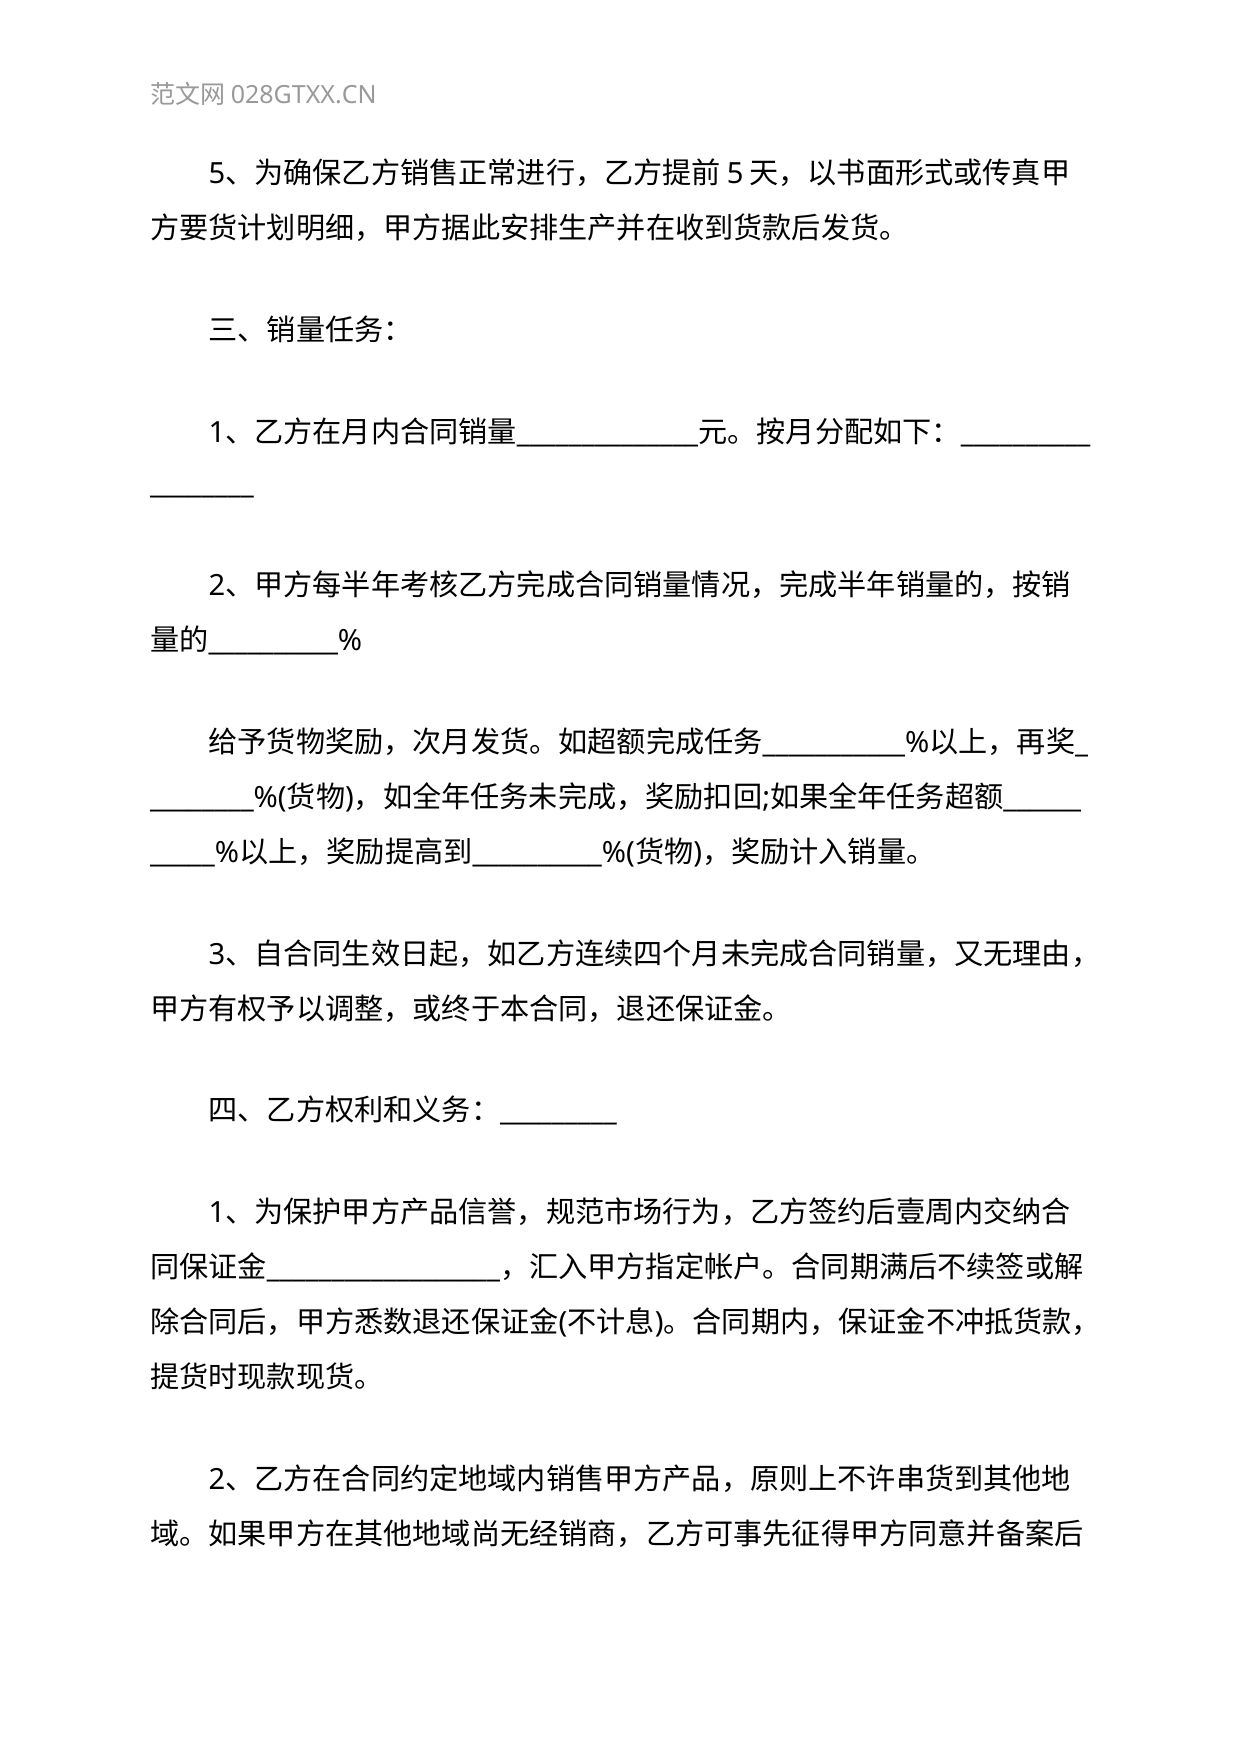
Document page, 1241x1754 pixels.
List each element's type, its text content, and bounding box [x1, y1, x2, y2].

text 1、乙方在月内合同销量______________元。按月分配如下：__________________ [150, 408, 1090, 502]
text 3、自合同生效日起，如乙方连续四个月未完成合同销量，又无理由，甲方有权予以调整，或终于本合同，退还保证金。 [150, 930, 1090, 1027]
text 1、为保护甲方产品信誉，规范市场行为，乙方签约后壹周内交纳合同保证金__________________，汇入甲方指定帐户。合同期满后不续签或解除合同后，甲方悉数退还保证金(不计息)。合同期内，保证金不冲抵货款，提货时现款现货。 [150, 1189, 1090, 1396]
text 5、为确保乙方销售正常进行，乙方提前5天，以书面形式或传真甲方要货计划明细，甲方据此安排生产并在收到货款后发货。 [150, 150, 1090, 247]
text 2、甲方每半年考核乙方完成合同销量情况，完成半年销量的，按销量的__________% [150, 561, 1090, 659]
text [150, 1456, 1090, 1553]
text 三、销量任务： [150, 307, 1090, 349]
text 给予货物奖励，次月发货。如超额完成任务___________%以上，再奖_________%(货物)，如全年任务未完成，奖励扣回;如果全年任务超额___________%以上，奖励提高到__________%(货物)，奖励计入销量。 [150, 718, 1090, 871]
text 四、乙方权利和义务：_________ [150, 1087, 1090, 1129]
